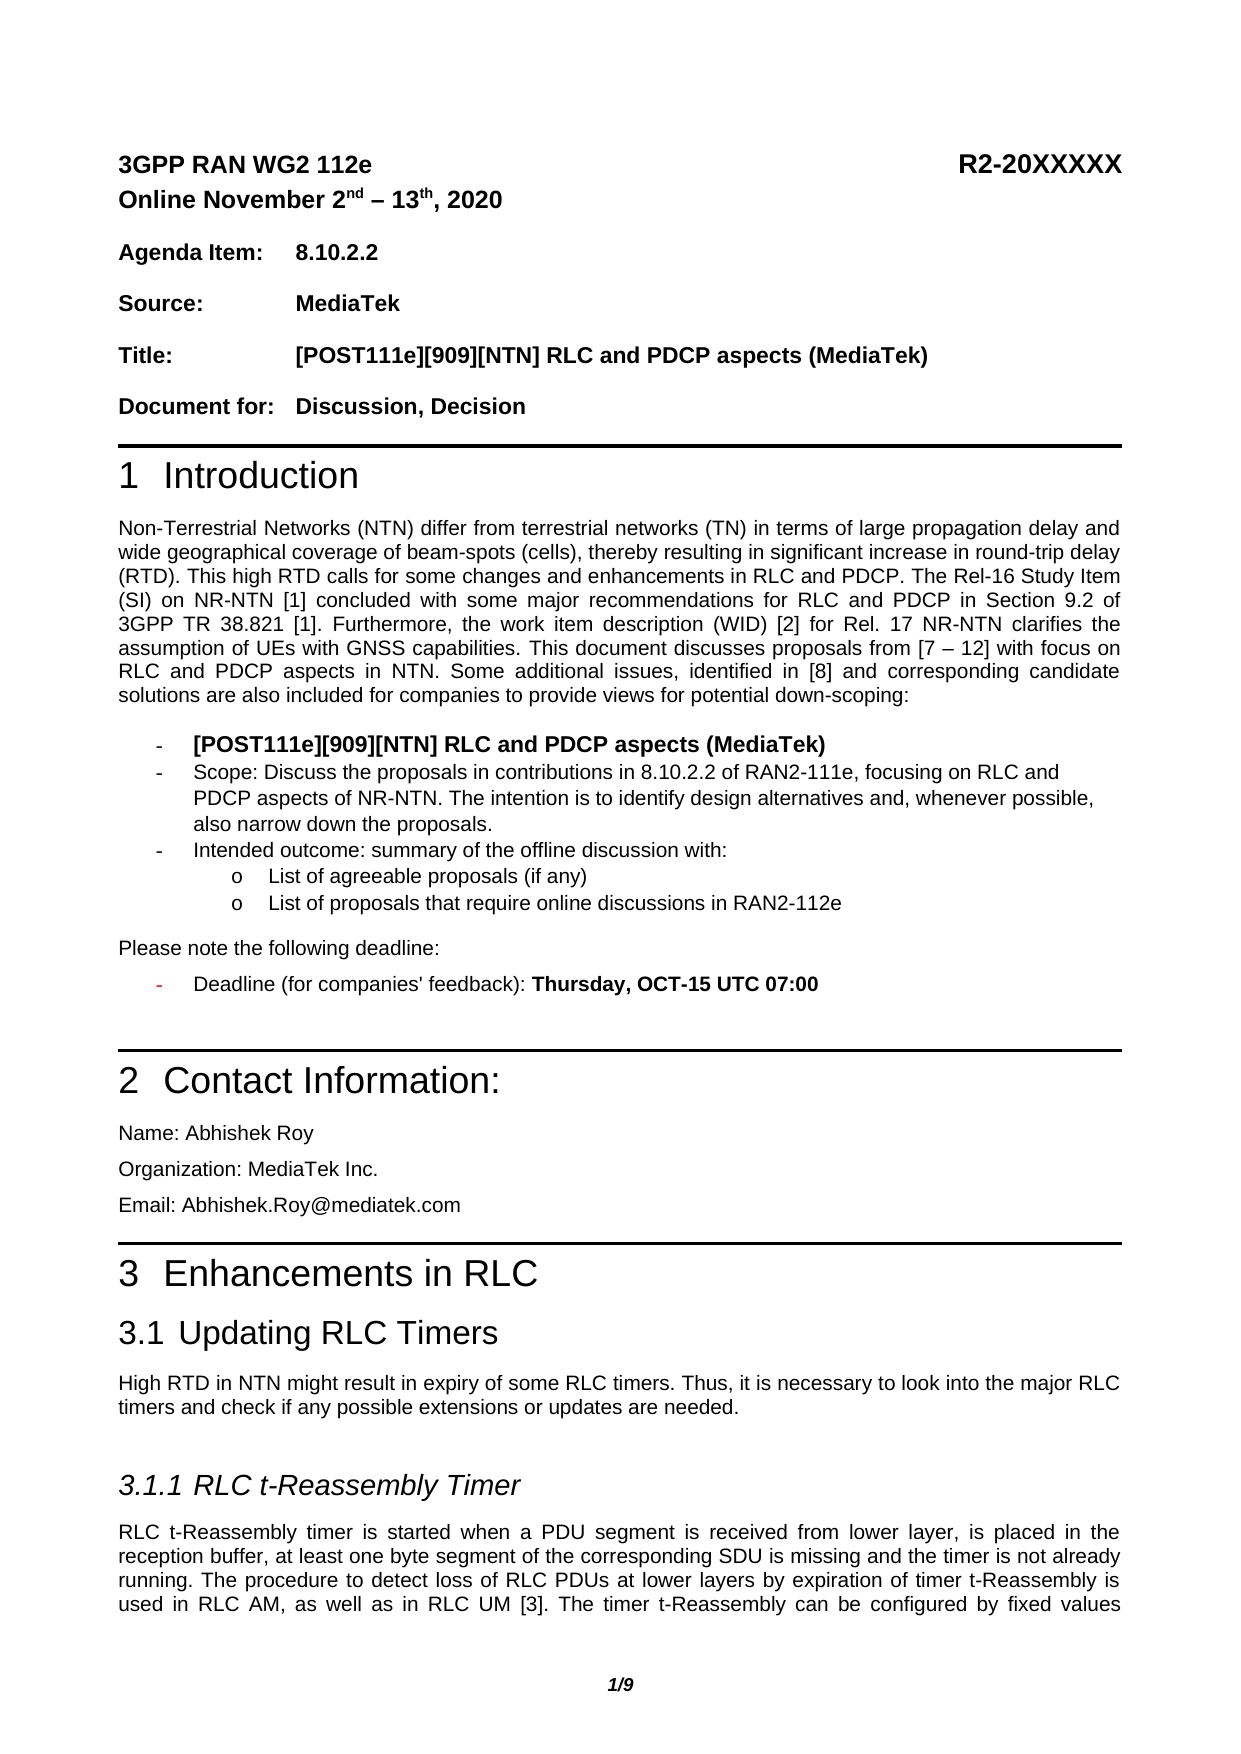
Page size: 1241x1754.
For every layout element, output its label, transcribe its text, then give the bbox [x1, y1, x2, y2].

list Intended outcome: summary of the offline discussion with: [156, 837, 1122, 862]
text Online November 2nd – 13th, 2020 [118, 185, 1122, 214]
text Document for: Discussion, Decision [118, 393, 1122, 419]
text Non-Terrestrial Networks (NTN) differ from terrestrial networks (TN) in terms of large propagation delay and wide geographical coverage of beam-spots (cells), thereby resulting in significant increase in round-trip delay (RTD). This high RTD calls for some changes and enhancements in RLC and PDCP. The Rel-16 Study Item (SI) on NR-NTN [1] concluded with some major recommendations for RLC and PDCP in Section 9.2 of 3GPP TR 38.821 [1]. Furthermore, the work item description (WID) [2] for Rel. 17 NR-NTN clarifies the assumption of UEs with GNSS capabilities. This document discusses proposals from [7 – 12] with focus on RLC and PDCP aspects in NTN. Some additional issues, identified in [8] and corresponding candidate solutions are also included for companies to provide views for potential down-scoping: [118, 516, 1122, 707]
text 3GPP RAN WG2 112e R2-20XXXXX [118, 148, 1122, 179]
subtitle Introduction [118, 448, 1122, 497]
list Deadline (for companies' feedback): Thursday, OCT-15 UTC 07:00 [156, 972, 1122, 996]
list List of agreeable proposals (if any) [231, 863, 1122, 889]
list [POST111e][909][NTN] RLC and PDCP aspects (MediaTek) [156, 731, 1122, 758]
text Title: [POST111e][909][NTN] RLC and PDCP aspects (MediaTek) [118, 342, 1122, 368]
text High RTD in NTN might result in expiry of some RLC timers. Thus, it is necessary to look into the major RLC timers and check if any possible extensions or updates are needed. [118, 1371, 1122, 1418]
text Source: MediaTek [118, 290, 1122, 317]
subtitle RLC t-Reassembly Timer [118, 1467, 1122, 1501]
list List of proposals that require online discussions in RAN2-112e [231, 891, 1122, 917]
subtitle Updating RLC Timers [118, 1313, 1122, 1352]
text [118, 1520, 1122, 1616]
text Agenda Item: 8.10.2.2 [118, 239, 1122, 265]
text Email: Abhishek.Roy@mediatek.com [118, 1193, 1122, 1217]
subtitle Enhancements in RLC [118, 1245, 1122, 1295]
text Name: Abhishek Roy [118, 1120, 1122, 1144]
subtitle Contact Information: [118, 1052, 1122, 1102]
text Please note the following deadline: [118, 936, 1122, 960]
list Scope: Discuss the proposals in contributions in 8.10.2.2 of RAN2-111e, focusing on RLC and PDCP aspects of NR-NTN. The intention is to identify design alternatives and, whenever possible, also narrow down the proposals. [156, 760, 1122, 836]
text Organization: MediaTek Inc. [118, 1157, 1122, 1181]
